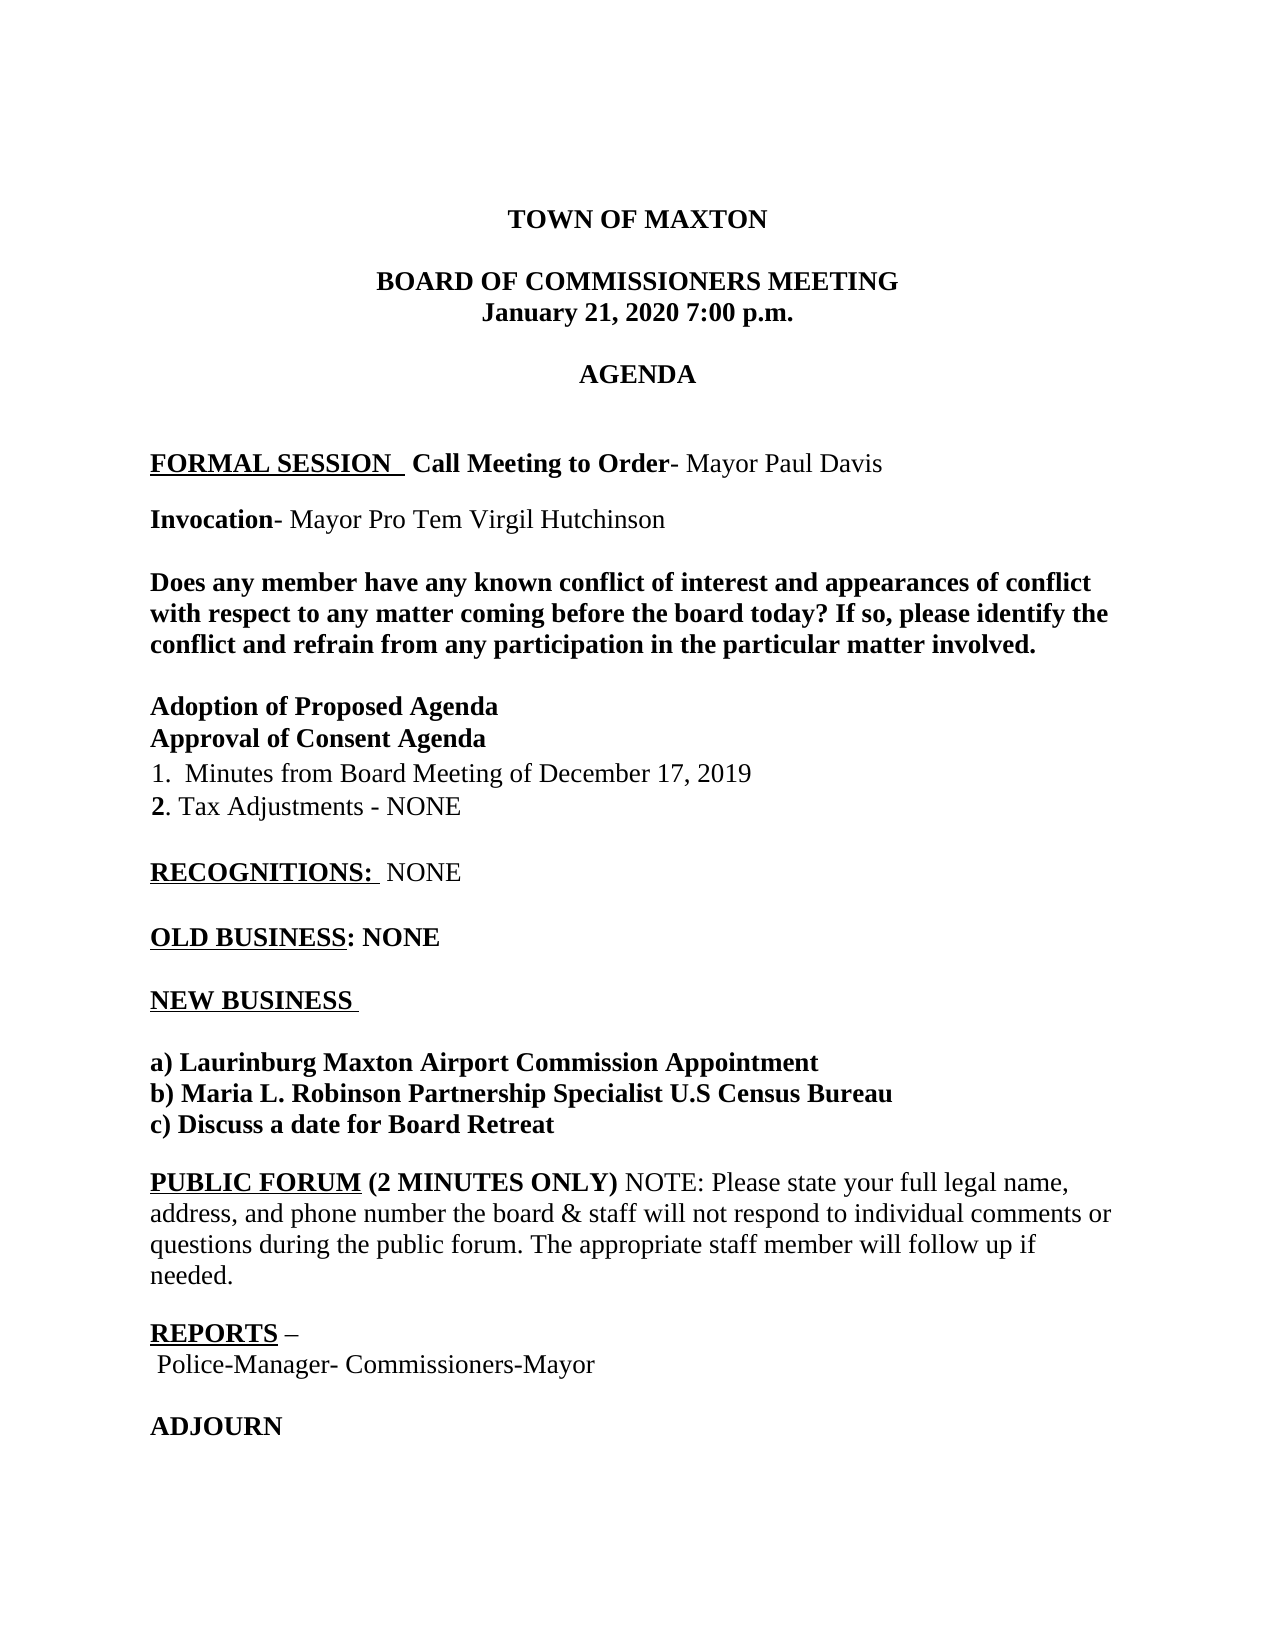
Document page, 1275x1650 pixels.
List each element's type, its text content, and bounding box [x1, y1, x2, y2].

text 1. Minutes from Board Meeting of December 17, 2019 [150, 757, 1124, 789]
text TOWN OF MAXTON [150, 203, 1125, 234]
text c) Discuss a date for Board Retreat [150, 1108, 1125, 1139]
text January 21, 2020 7:00 p.m. [150, 296, 1125, 327]
subtitle Approval of Consent Agenda [150, 722, 1125, 753]
text PUBLIC FORUM (2 MINUTES ONLY) NOTE: Please state your full legal name, address, and phone number the board & staff will not respond to individual comments or questions during the public forum. The appropriate staff member will follow up if needed. [150, 1166, 1125, 1291]
text Does any member have any known conflict of interest and appearances of conflict with respect to any matter coming before the board today? If so, please identify the conflict and refrain from any participation in the particular matter involved. [150, 566, 1125, 659]
text b) Maria L. Robinson Partnership Specialist U.S Census Bureau [150, 1077, 1125, 1108]
text OLD BUSINESS: NONE [150, 922, 1125, 953]
text BOARD OF COMMISSIONERS MEETING [150, 265, 1125, 296]
text REPORTS – [150, 1317, 1125, 1348]
text AGENDA [150, 358, 1125, 389]
text 2. Tax Adjustments - NONE [150, 790, 1124, 821]
text RECOGNITIONS: NONE [150, 856, 1125, 887]
text NEW BUSINESS [150, 984, 1125, 1015]
text ADJOURN [150, 1410, 1125, 1441]
text Police-Manager- Commissioners-Mayor [150, 1348, 1125, 1379]
text a) Laurinburg Maxton Airport Commission Appointment [150, 1046, 1125, 1077]
subtitle FORMAL SESSION Call Meeting to Order- Mayor Paul Davis [150, 447, 1125, 478]
text Invocation- Mayor Pro Tem Virgil Hutchinson [150, 504, 1125, 535]
text Adoption of Proposed Agenda [150, 691, 1125, 722]
